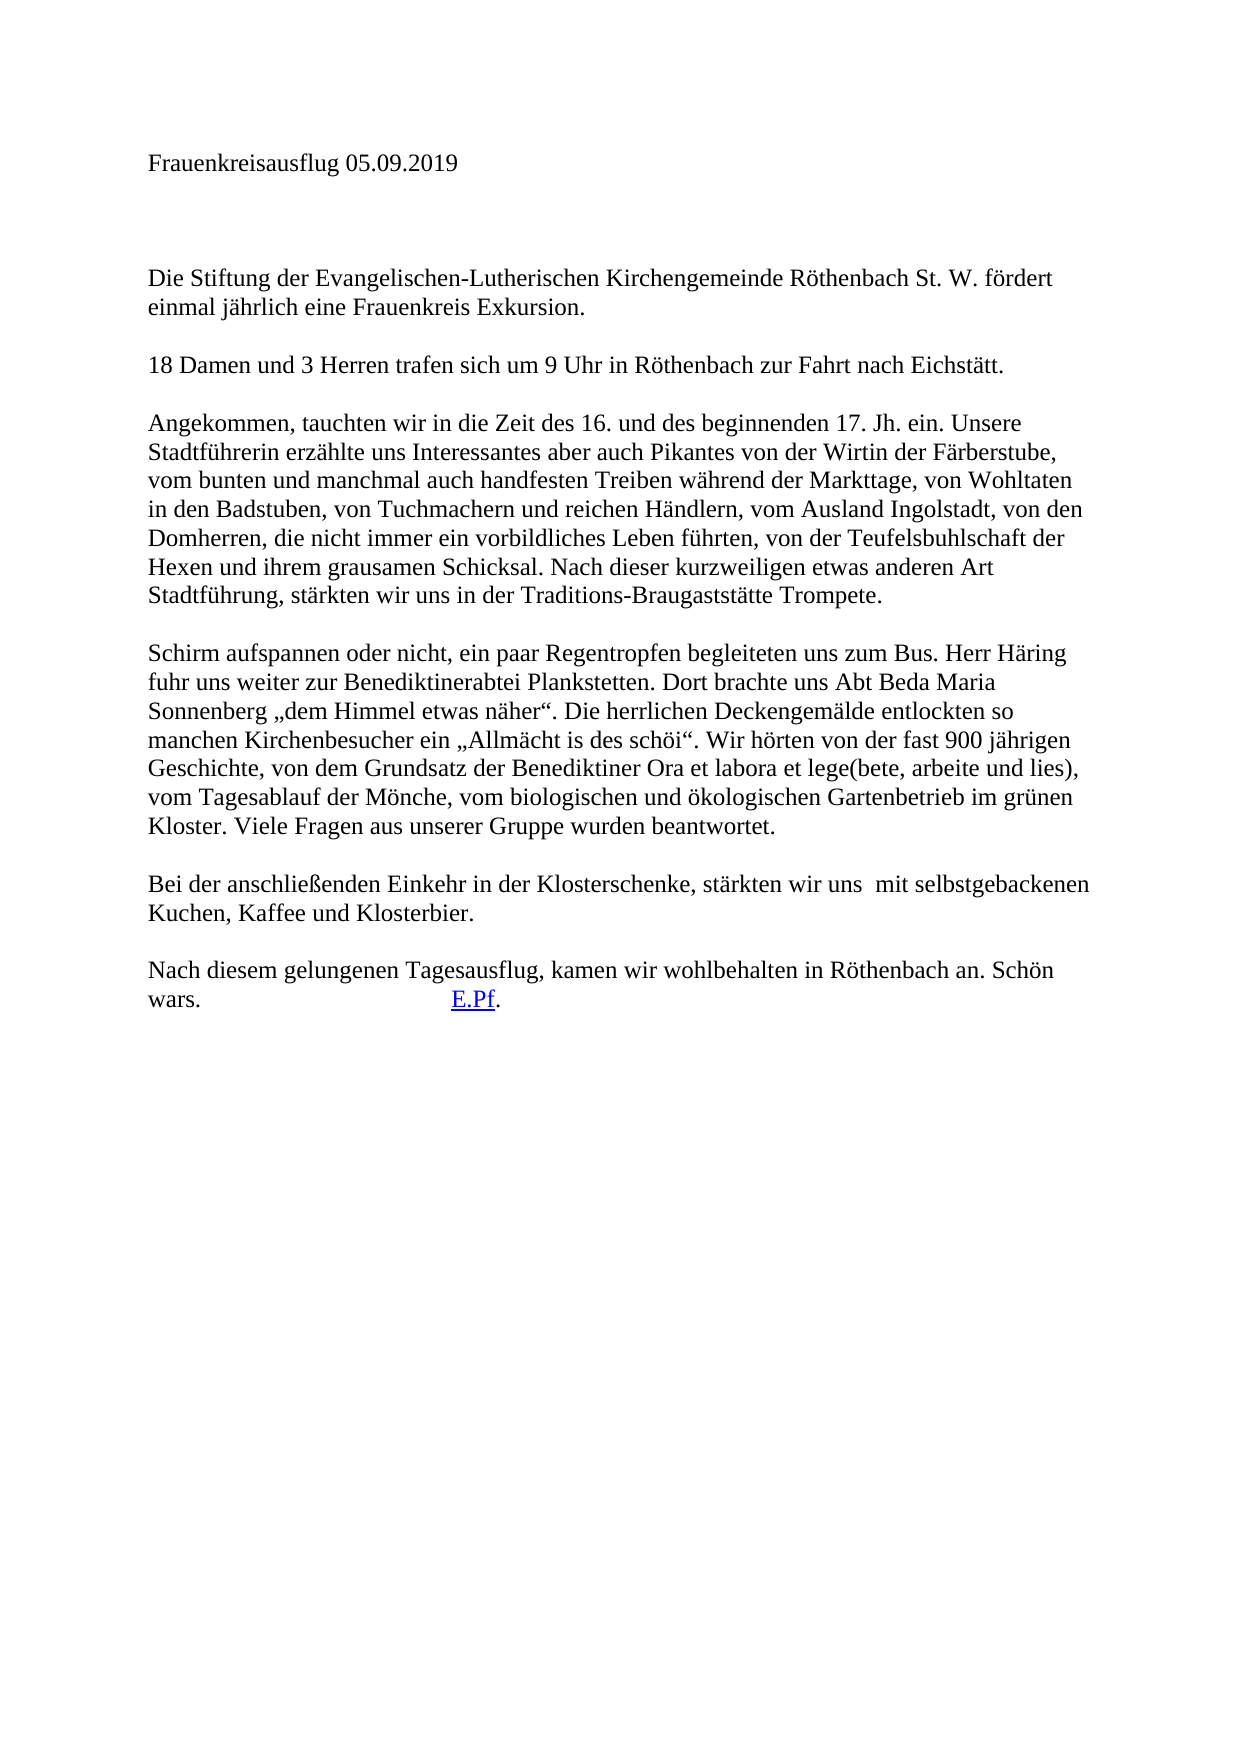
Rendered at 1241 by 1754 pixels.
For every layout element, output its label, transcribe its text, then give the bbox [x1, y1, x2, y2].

text Frauenkreisausflug 05.09.2019 [148, 148, 1093, 176]
text Die Stiftung der Evangelischen-Lutherischen Kirchengemeinde Röthenbach St. W. fördert einmal jährlich eine Frauenkreis Exkursion. [148, 263, 1093, 321]
text Schirm aufspannen oder nicht, ein paar Regentropfen begleiteten uns zum Bus. Herr Häring fuhr uns weiter zur Benediktinerabtei Plankstetten. Dort brachte uns Abt Beda Maria Sonnenberg „dem Himmel etwas näher“. Die herrlichen Deckengemälde entlockten so manchen Kirchenbesucher ein „Allmächt is des schöi“. Wir hörten von der fast 900 jährigen Geschichte, von dem Grundsatz der Benediktiner Ora et labora et lege(bete, arbeite und lies), vom Tagesablauf der Mönche, vom biologischen und ökologischen Gartenbetrieb im grünen Kloster. Viele Fragen aus unserer Gruppe wurden beantwortet. [148, 638, 1093, 840]
text Nach diesem gelungenen Tagesausflug, kamen wir wohlbehalten in Röthenbach an. Schön wars. E.Pf. [148, 956, 1093, 1013]
text Angekommen, tauchten wir in die Zeit des 16. und des beginnenden 17. Jh. ein. Unsere Stadtführerin erzählte uns Interessantes aber auch Pikantes von der Wirtin der Färberstube, vom bunten und manchmal auch handfesten Treiben während der Markttage, von Wohltaten in den Badstuben, von Tuchmachern und reichen Händlern, vom Ausland Ingolstadt, von den Domherren, die nicht immer ein vorbildliches Leben führten, von der Teufelsbuhlschaft der Hexen und ihrem grausamen Schicksal. Nach dieser kurzweiligen etwas anderen Art Stadtführung, stärkten wir uns in der Traditions-Braugaststätte Trompete. [148, 408, 1093, 609]
text Bei der anschließenden Einkehr in der Klosterschenke, stärkten wir uns mit selbstgebackenen Kuchen, Kaffee und Klosterbier. [148, 869, 1093, 926]
text 18 Damen und 3 Herren trafen sich um 9 Uhr in Röthenbach zur Fahrt nach Eichstätt. [148, 350, 1093, 379]
